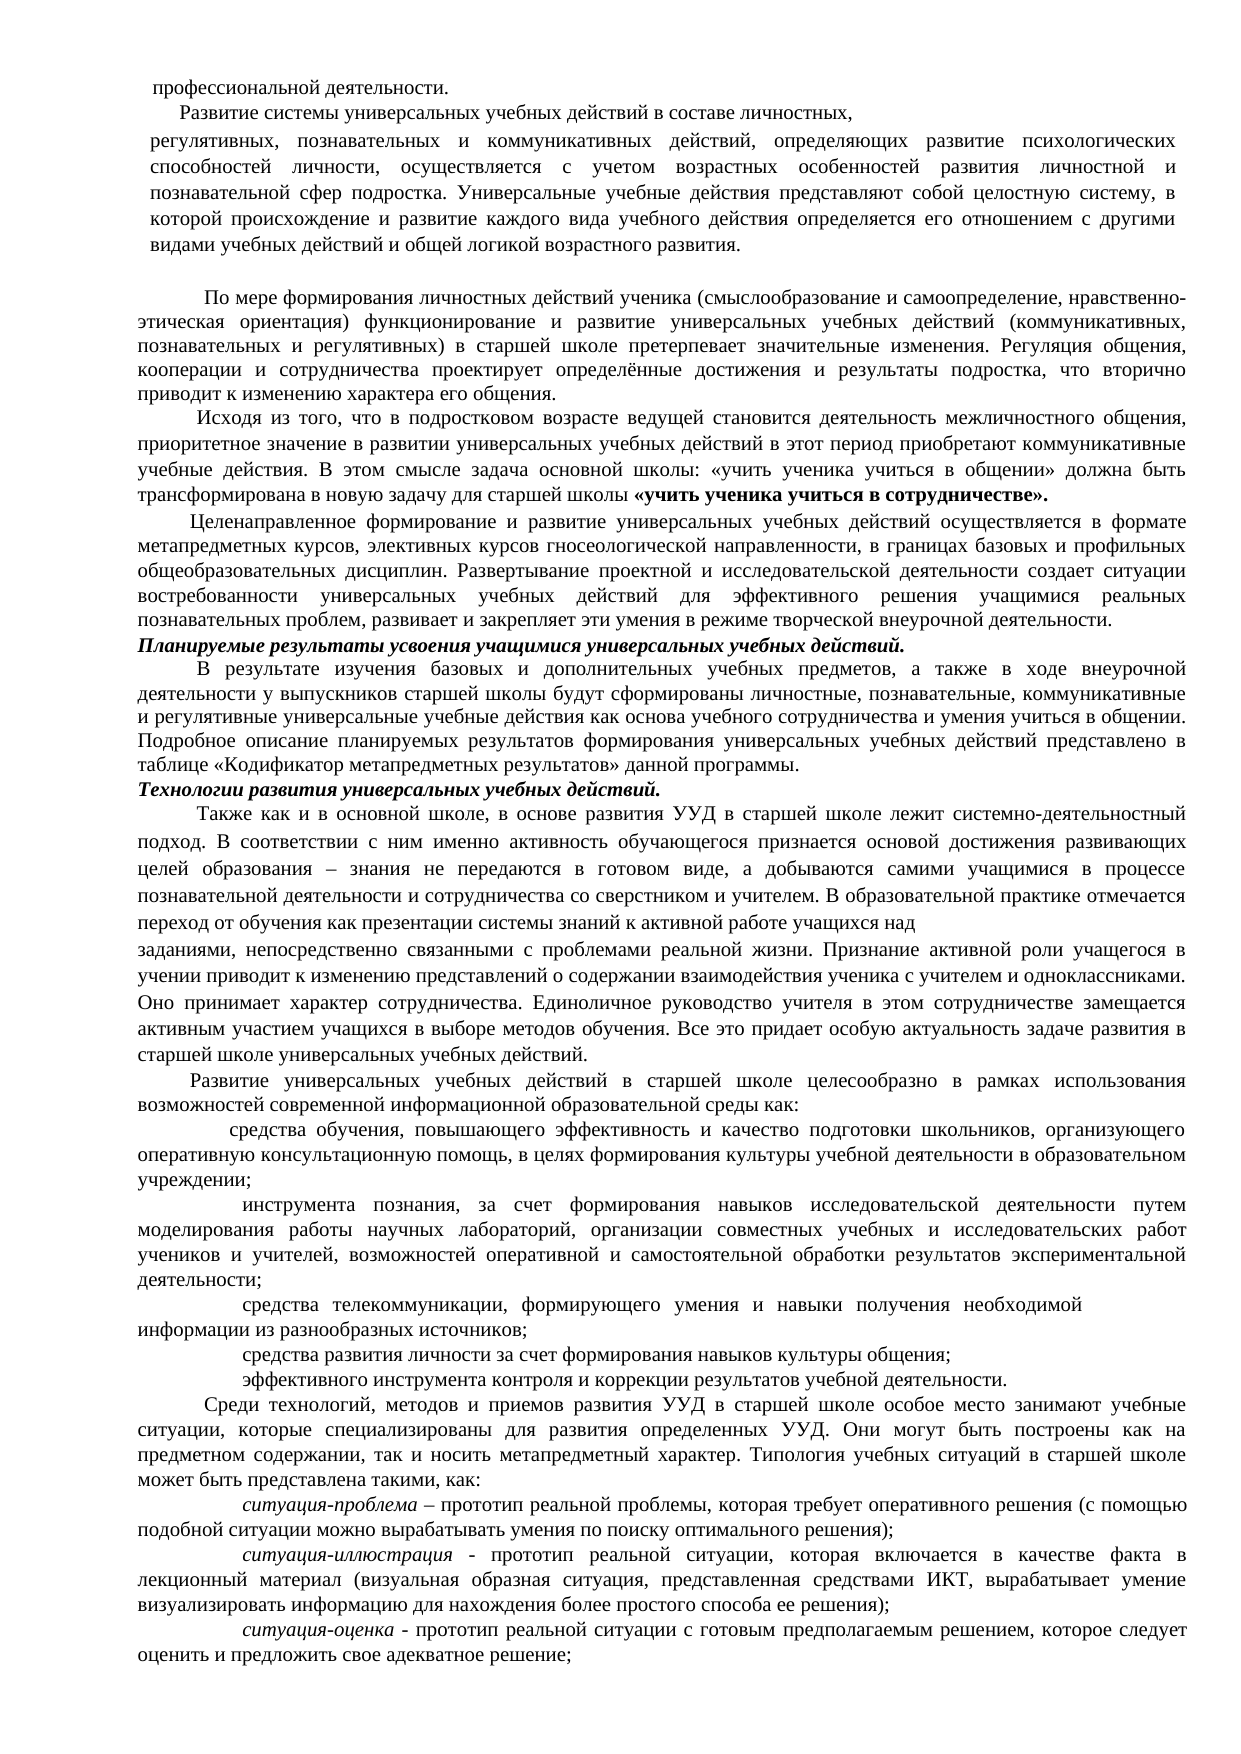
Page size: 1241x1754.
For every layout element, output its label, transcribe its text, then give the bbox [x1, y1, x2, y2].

text Планируемые результаты усвоения учащимися универсальных учебных действий. [137, 633, 1187, 657]
text Среди технологий, методов и приемов развития УУД в старшей школе особое место занимают учебные ситуации, которые специализированы для развития определенных УУД. Они могут быть построены как на предметном содержании, так и носить метапредметный характер. Типология учебных ситуаций в старшей школе может быть представлена такими, как: [137, 1391, 1187, 1491]
text Развитие универсальных учебных действий в старшей школе целесообразно в рамках использования возможностей современной информационной образовательной среды как: [137, 1068, 1187, 1116]
text ситуация-оценка - прототип реальной ситуации с готовым предполагаемым решением, которое следует оценить и предложить свое адекватное решение; [137, 1616, 1187, 1666]
text эффективного инструмента контроля и коррекции результатов учебной деятельности. [137, 1366, 1083, 1391]
text Целенаправленное формирование и развитие универсальных учебных действий осуществляется в формате метапредметных курсов, элективных курсов гносеологической направленности, в границах базовых и профильных общеобразовательных дисциплин. Развертывание проектной и исследовательской деятельности создает ситуации востребованности универсальных учебных действий для эффективного решения учащимися реальных познавательных проблем, развивает и закрепляет эти умения в режиме творческой внеурочной деятельности. [137, 509, 1187, 631]
text Развитие системы универсальных учебных действий в составе личностных, [179, 100, 1187, 124]
text инструмента познания, за счет формирования навыков исследовательской деятельности путем моделирования работы научных лабораторий, организации совместных учебных и исследовательских работ учеников и учителей, возможностей оперативной и самостоятельной обработки результатов экспериментальной деятельности; [137, 1191, 1187, 1291]
text Исходя из того, что в подростковом возрасте ведущей становится деятельность межличностного общения, приоритетное значение в развитии универсальных учебных действий в этот период приобретают коммуникативные учебные действия. В этом смысле задача основной школы: «учить ученика учиться в общении» должна быть трансформирована в новую задачу для старшей школы «учить ученика учиться в сотрудничестве». [137, 405, 1187, 506]
text средства обучения, повышающего эффективность и качество подготовки школьников, организующего оперативную консультационную помощь, в целях формирования культуры учебной деятельности в образовательном учреждении; [137, 1116, 1187, 1191]
text ситуация-проблема – прототип реальной проблемы, которая требует оперативного решения (с помощью подобной ситуации можно вырабатывать умения по поиску оптимального решения); [137, 1491, 1187, 1541]
text заданиями, непосредственно связанными с проблемами реальной жизни. Признание активной роли учащегося в учении приводит к изменению представлений о содержании взаимодействия ученика с учителем и одноклассниками. Оно принимает характер сотрудничества. Единоличное руководство учителя в этом сотрудничестве замещается активным участием учащихся в выборе методов обучения. Все это придает особую актуальность задаче развития в старшей школе универсальных учебных действий. [137, 937, 1187, 1066]
text Технологии развития универсальных учебных действий. [137, 777, 1187, 801]
text ситуация-иллюстрация - прототип реальной ситуации, которая включается в качестве факта в лекционный материал (визуальная образная ситуация, представленная средствами ИКТ, вырабатывает умение визуализировать информацию для нахождения более простого способа ее решения); [137, 1541, 1187, 1616]
text регулятивных, познавательных и коммуникативных действий, определяющих развитие психологических способностей личности, осуществляется с учетом возрастных особенностей развития личностной и познавательной сфер подростка. Универсальные учебные действия представляют собой целостную систему, в которой происхождение и развитие каждого вида учебного действия определяется его отношением с другими видами учебных действий и общей логикой возрастного развития. [150, 128, 1177, 256]
text Также как и в основной школе, в основе развития УУД в старшей школе лежит системно-деятельностный подход. В соответствии с ним именно активность обучающегося признается основой достижения развивающих целей образования – знания не передаются в готовом виде, а добываются самими учащимися в процессе познавательной деятельности и сотрудничества со сверстником и учителем. В образовательной практике отмечается переход от обучения как презентации системы знаний к активной работе учащихся над [137, 801, 1187, 934]
text средства развития личности за счет формирования навыков культуры общения; [137, 1341, 1169, 1366]
text По мере формирования личностных действий ученика (смыслообразование и самоопределение, нравственно-этическая ориентация) функционирование и развитие универсальных учебных действий (коммуникативных, познавательных и регулятивных) в старшей школе претерпевает значительные изменения. Регуляция общения, кооперации и сотрудничества проектирует определённые достижения и результаты подростка, что вторично приводит к изменению характера его общения. [137, 284, 1187, 405]
text В результате изучения базовых и дополнительных учебных предметов, а также в ходе внеурочной деятельности у выпускников старшей школы будут сформированы личностные, познавательные, коммуникативные и регулятивные универсальные учебные действия как основа учебного сотрудничества и умения учиться в общении. Подробное описание планируемых результатов формирования универсальных учебных действий представлено в таблице «Кодификатор метапредметных результатов» данной программы. [137, 657, 1187, 776]
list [152, 75, 1177, 99]
text средства телекоммуникации, формирующего умения и навыки получения необходимой информации из разнообразных источников; [137, 1291, 1083, 1341]
